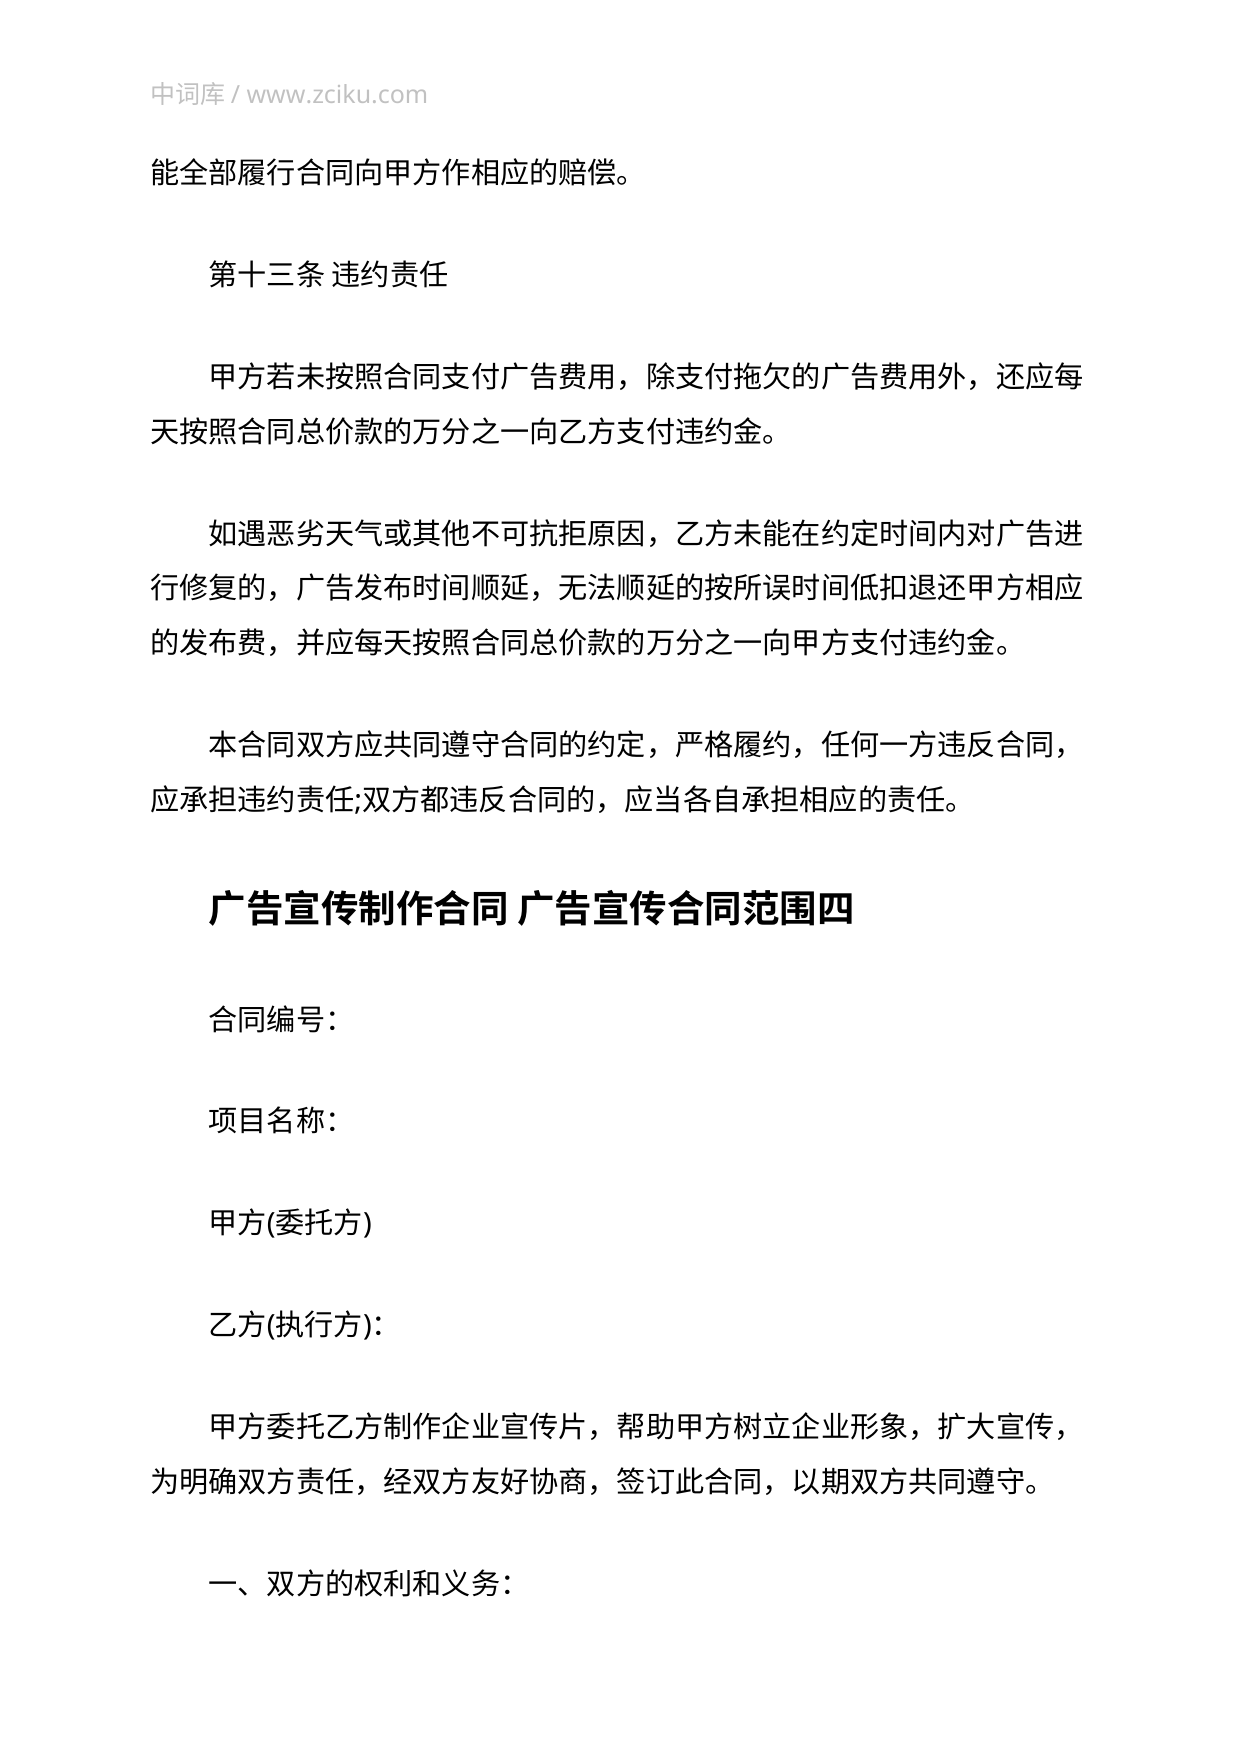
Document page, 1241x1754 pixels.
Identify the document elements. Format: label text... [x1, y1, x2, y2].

text 甲方若未按照合同支付广告费用，除支付拖欠的广告费用外，还应每天按照合同总价款的万分之一向乙方支付违约金。 [150, 353, 1090, 451]
text 一、双方的权利和义务： [150, 1560, 1090, 1602]
text 乙方(执行方)： [150, 1302, 1090, 1344]
text 如遇恶劣天气或其他不可抗拒原因，乙方未能在约定时间内对广告进行修复的，广告发布时间顺延，无法顺延的按所误时间低扣退还甲方相应的发布费，并应每天按照合同总价款的万分之一向甲方支付违约金。 [150, 510, 1090, 662]
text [150, 150, 1090, 192]
text 本合同双方应共同遵守合同的约定，严格履约，任何一方违反合同，应承担违约责任;双方都违反合同的，应当各自承担相应的责任。 [150, 722, 1090, 819]
text 项目名称： [150, 1098, 1090, 1140]
text 广告宣传制作合同 广告宣传合同范围四 [150, 879, 1090, 933]
text 第十三条 违约责任 [150, 252, 1090, 294]
text 合同编号： [150, 996, 1090, 1038]
text 甲方委托乙方制作企业宣传片，帮助甲方树立企业形象，扩大宣传，为明确双方责任，经双方友好协商，签订此合同，以期双方共同遵守。 [150, 1403, 1090, 1501]
text 甲方(委托方) [150, 1199, 1090, 1242]
